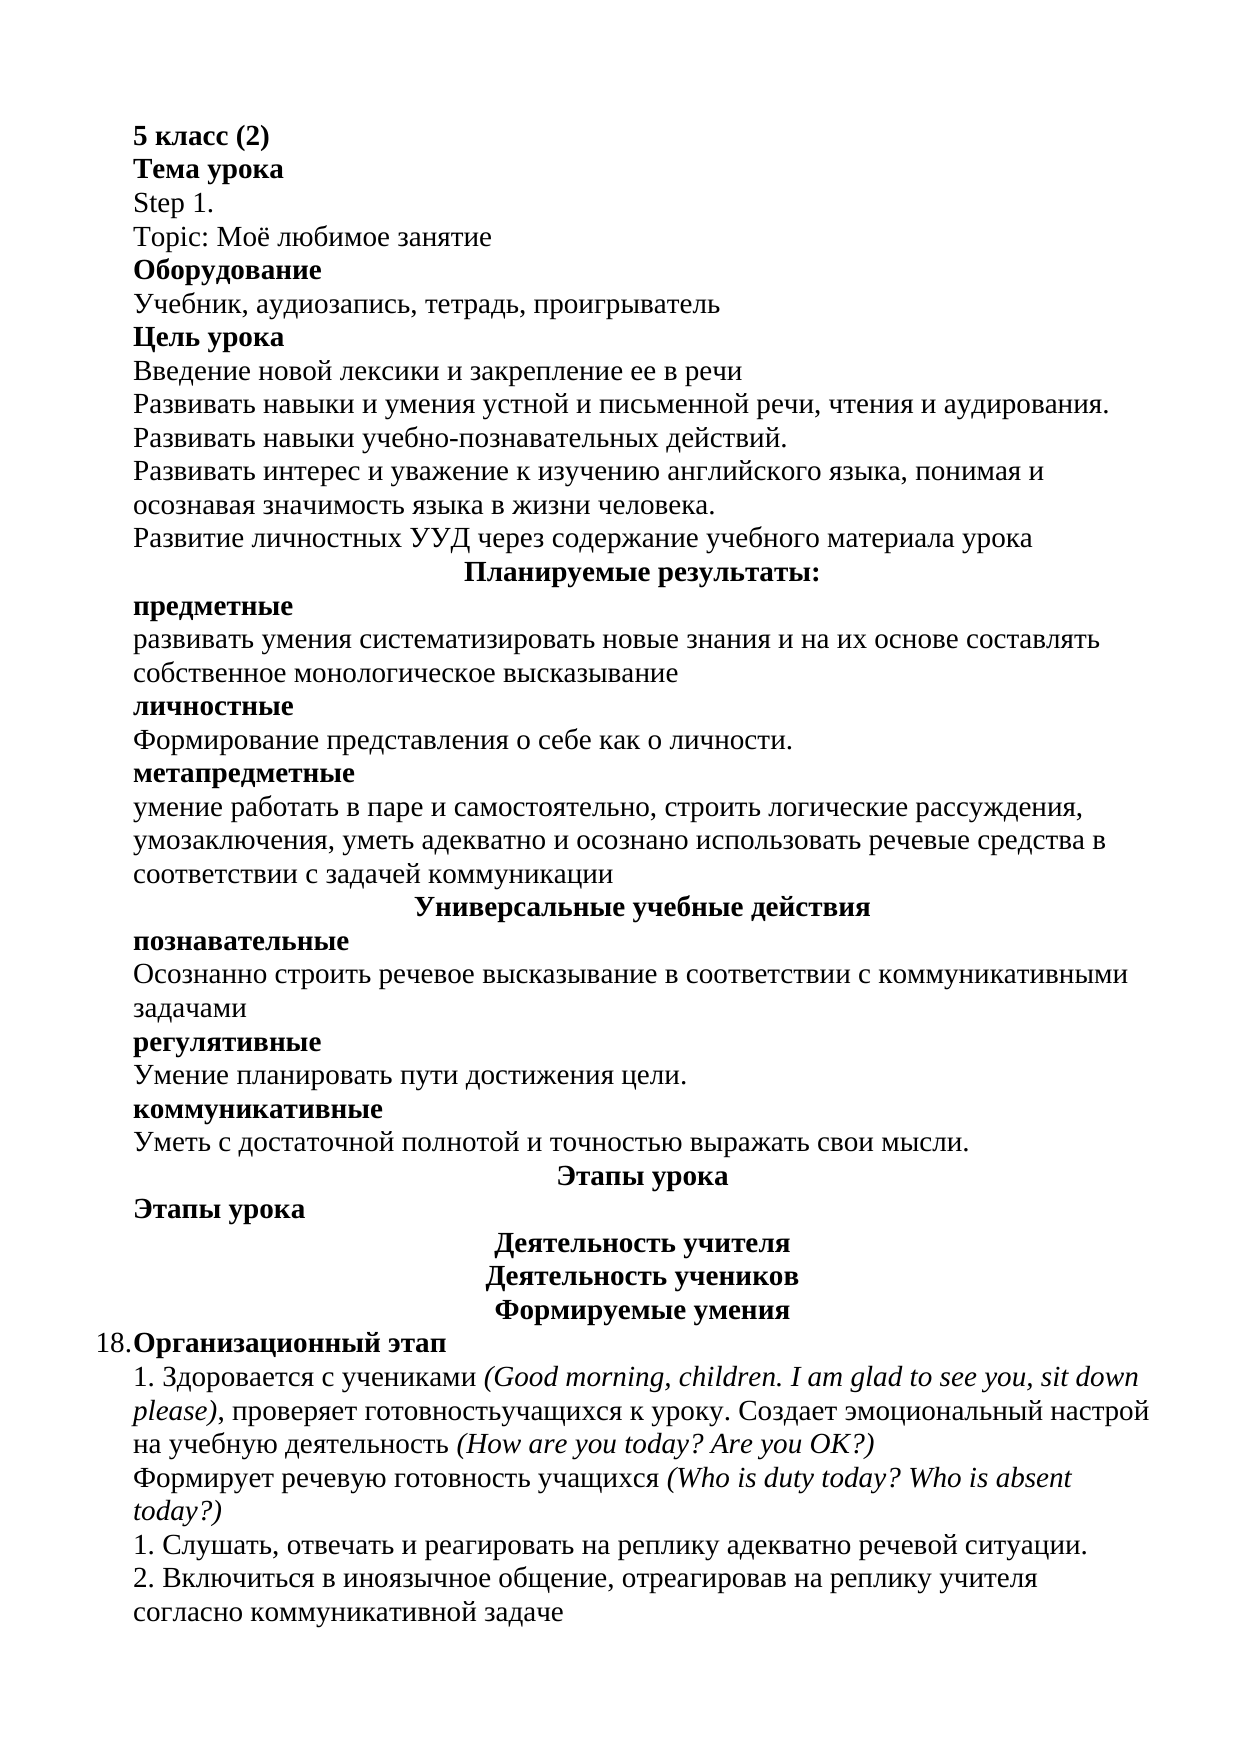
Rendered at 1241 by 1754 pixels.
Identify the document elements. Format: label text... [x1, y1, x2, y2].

text личностные [133, 688, 1152, 722]
text Цель урока [133, 319, 1152, 353]
text Развивать интерес и уважение к изучению английского языка, понимая и осознавая значимость языка в жизни человека. [133, 453, 1152, 521]
text умение работать в паре и самостоятельно, строить логические рассуждения, умозаключения, уметь адекватно и осознано использовать речевые средства в соответствии с задачей коммуникации [133, 789, 1152, 889]
text Введение новой лексики и закрепление ее в речи [133, 353, 1152, 386]
text 1. Здоровается с учениками (Good morning, children. I am glad to see you, sit down please), проверяет готовностьучащихся к уроку. Создает эмоциональный настрой на учебную деятельность (How are you today? Are you OK?) [133, 1359, 1152, 1460]
text Topic: Моё любимое занятие [133, 219, 1152, 252]
text Осознанно строить речевое высказывание в соответствии с коммуникативными задачами [133, 957, 1152, 1024]
text развивать умения систематизировать новые знания и на их основе составлять собственное монологическое высказывание [133, 621, 1152, 688]
list Организационный этап [95, 1326, 1152, 1359]
text Оборудование [133, 252, 1152, 286]
text Развивать навыки учебно-познавательных действий. [133, 420, 1152, 453]
text познавательные [133, 923, 1152, 957]
text Этапы урока [133, 1191, 1152, 1225]
text предметные [133, 588, 1152, 621]
text метапредметные [133, 755, 1152, 789]
text Формирование представления о себе как о личности. [133, 722, 1152, 755]
text 1. Слушать, отвечать и реагировать на реплику адекватно речевой ситуации. [133, 1527, 1152, 1560]
text регулятивные [133, 1024, 1152, 1057]
text коммуникативные [133, 1091, 1152, 1124]
text Развивать навыки и умения устной и письменной речи, чтения и аудирования. [133, 386, 1152, 420]
text Уметь с достаточной полнотой и точностью выражать свои мысли. [133, 1124, 1152, 1158]
text Этапы урока [133, 1158, 1152, 1191]
text Тема урока [133, 152, 1152, 185]
text Деятельность учеников [133, 1258, 1152, 1292]
text Умение планировать пути достижения цели. [133, 1057, 1152, 1091]
text 5 класс (2) [133, 118, 1152, 152]
text 2. Включиться в иноязычное общение, отреагировав на реплику учителя согласно коммуникативной задаче [133, 1560, 1152, 1627]
text Универсальные учебные действия [133, 889, 1152, 923]
text Учебник, аудиозапись, тетрадь, проигрыватель [133, 286, 1152, 319]
text Формируемые умения [133, 1292, 1152, 1326]
text Step 1. [133, 185, 1152, 219]
text Развитие личностных УУД через содержание учебного материала урока [133, 521, 1152, 554]
text Деятельность учителя [133, 1225, 1152, 1258]
text Планируемые результаты: [133, 554, 1152, 588]
text Формирует речевую готовность учащихся (Who is duty today? Who is absent today?) [133, 1460, 1152, 1527]
